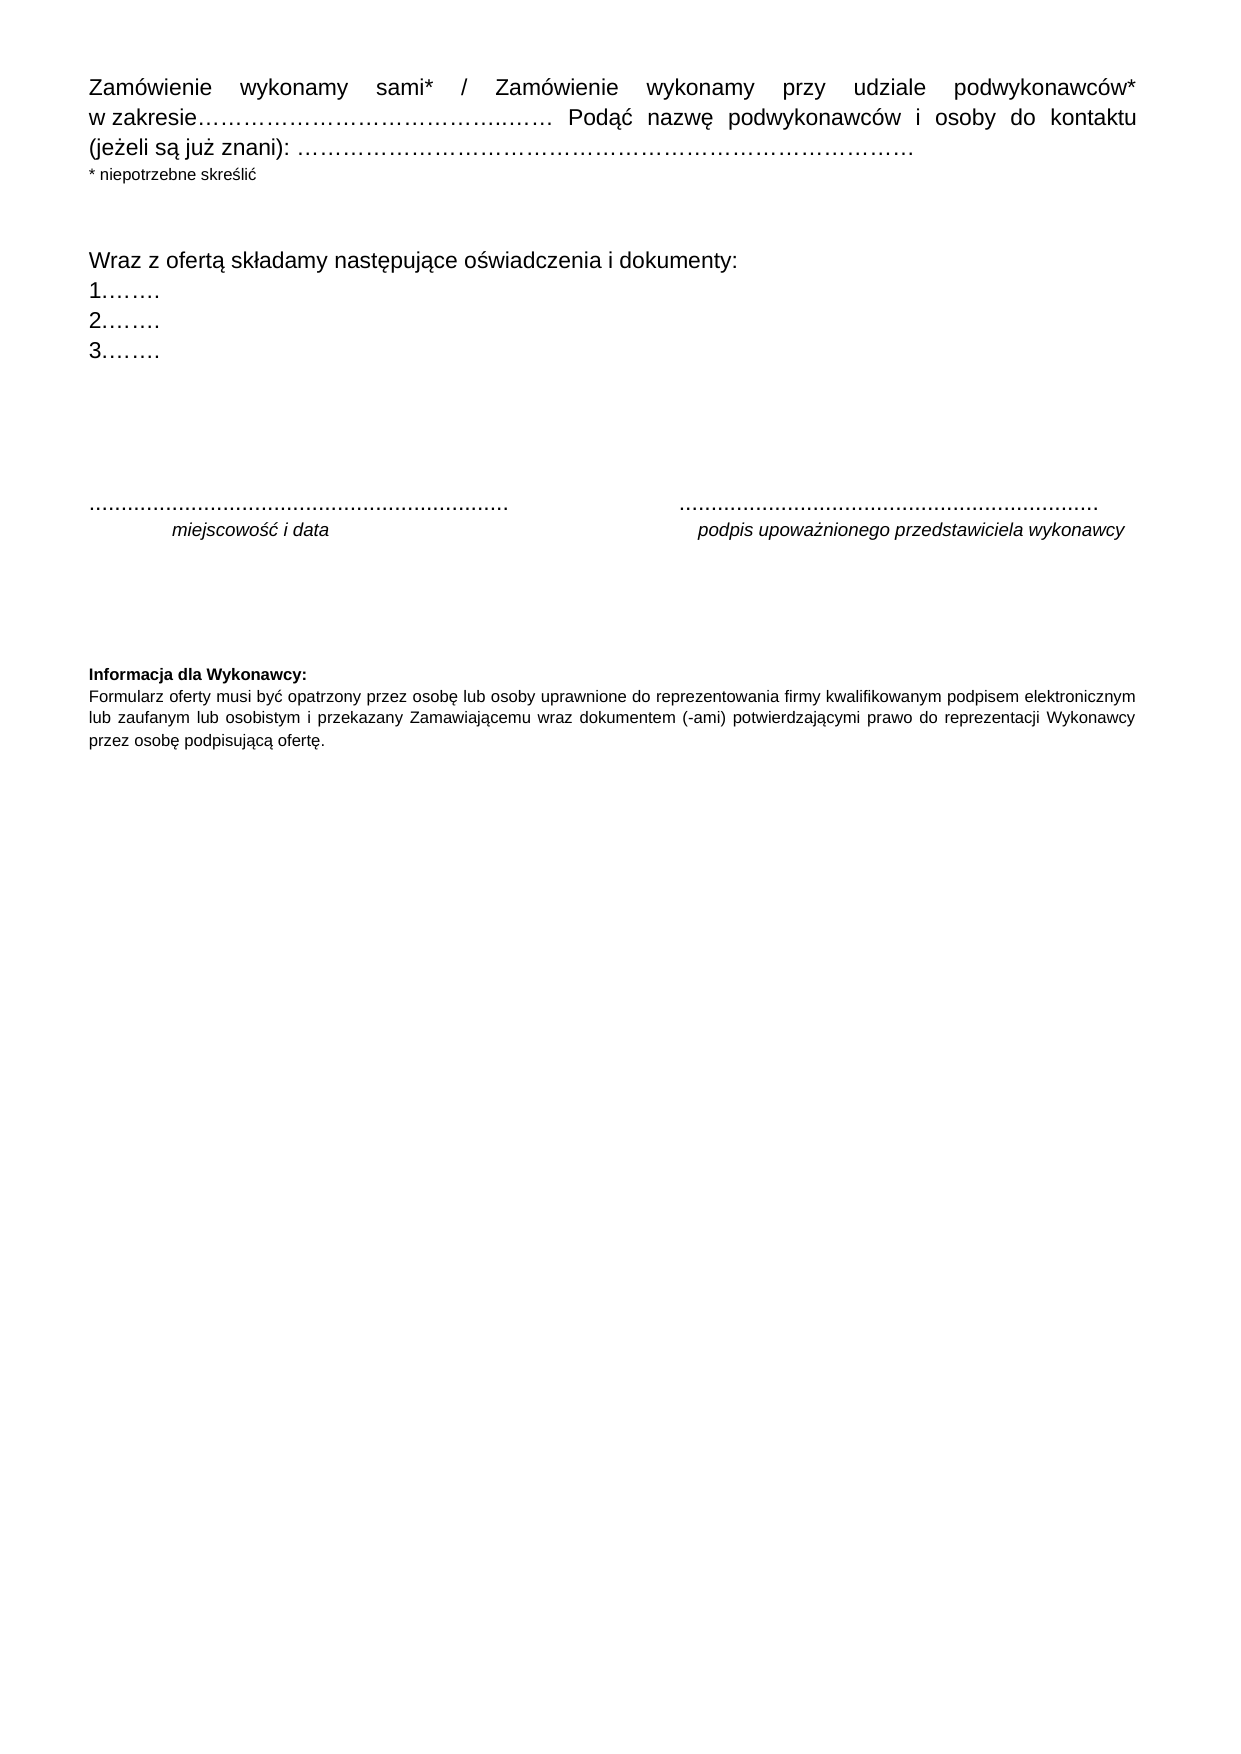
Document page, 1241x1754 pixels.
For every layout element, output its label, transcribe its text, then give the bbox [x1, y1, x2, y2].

text Formularz oferty musi być opatrzony przez osobę lub osoby uprawnione do reprezentowania firmy kwalifikowanym podpisem elektronicznym lub zaufanym lub osobistym i przekazany Zamawiającemu wraz dokumentem (-ami) potwierdzającymi prawo do reprezentacji Wykonawcy przez osobę podpisującą ofertę. [89, 686, 1137, 749]
text * niepotrzebne skreślić [89, 164, 1137, 184]
text miejscowość i data podpis upoważnionego przedstawiciela wykonawcy [89, 519, 1137, 540]
text Informacja dla Wykonawcy: [89, 664, 1137, 683]
text 1.……. [89, 277, 1137, 303]
text .................................................................. .................................................................. [89, 488, 1137, 515]
text 2.……. [89, 307, 1137, 334]
text 3.……. [89, 337, 1137, 364]
text Wraz z ofertą składamy następujące oświadczenia i dokumenty: [89, 247, 1137, 273]
text Zamówienie wykonamy sami* / Zamówienie wykonamy przy udziale podwykonawców* w zakresie…………………………………..…… Podąć nazwę podwykonawców i osoby do kontaktu (jeżeli są już znani): ……………………………………………………………………… [89, 74, 1137, 161]
